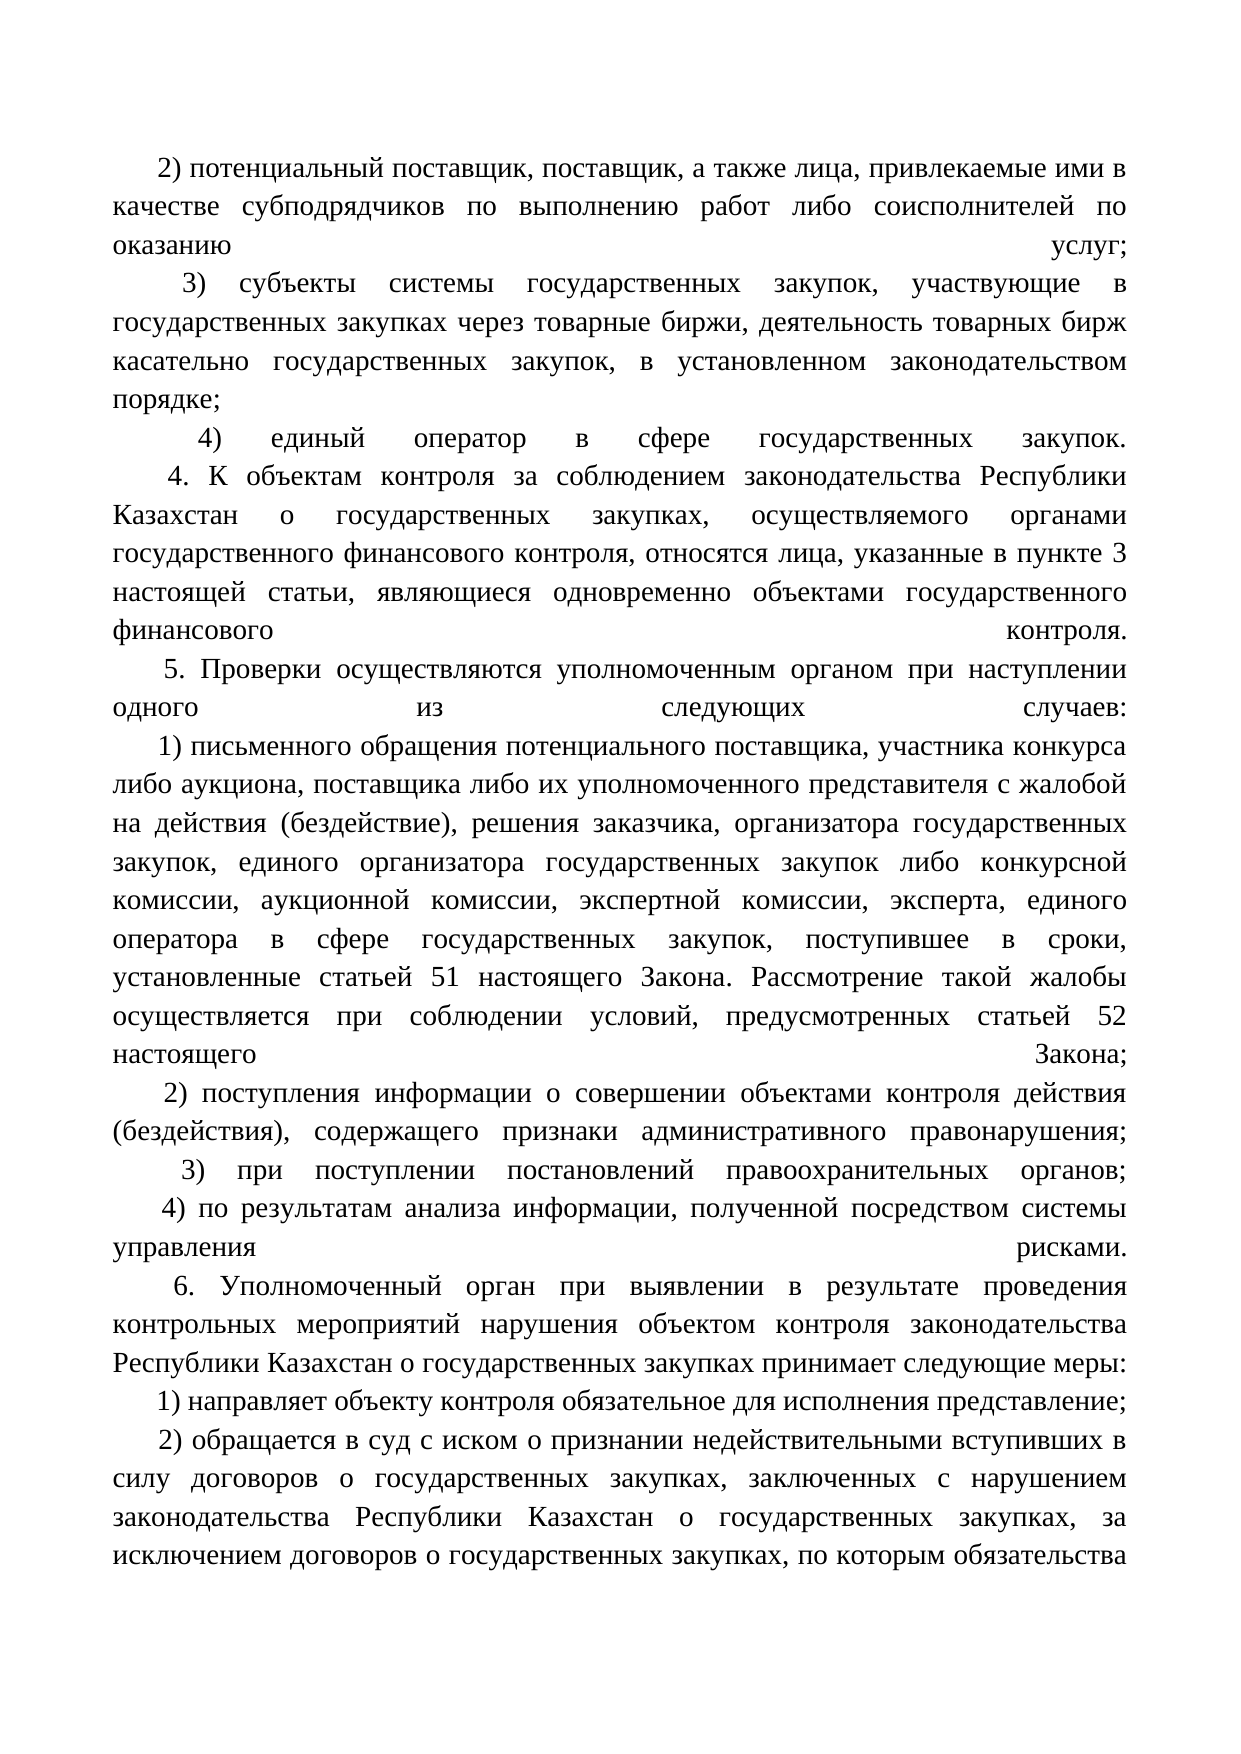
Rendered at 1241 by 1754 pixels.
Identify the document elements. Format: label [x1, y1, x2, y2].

text [112, 150, 1128, 1571]
